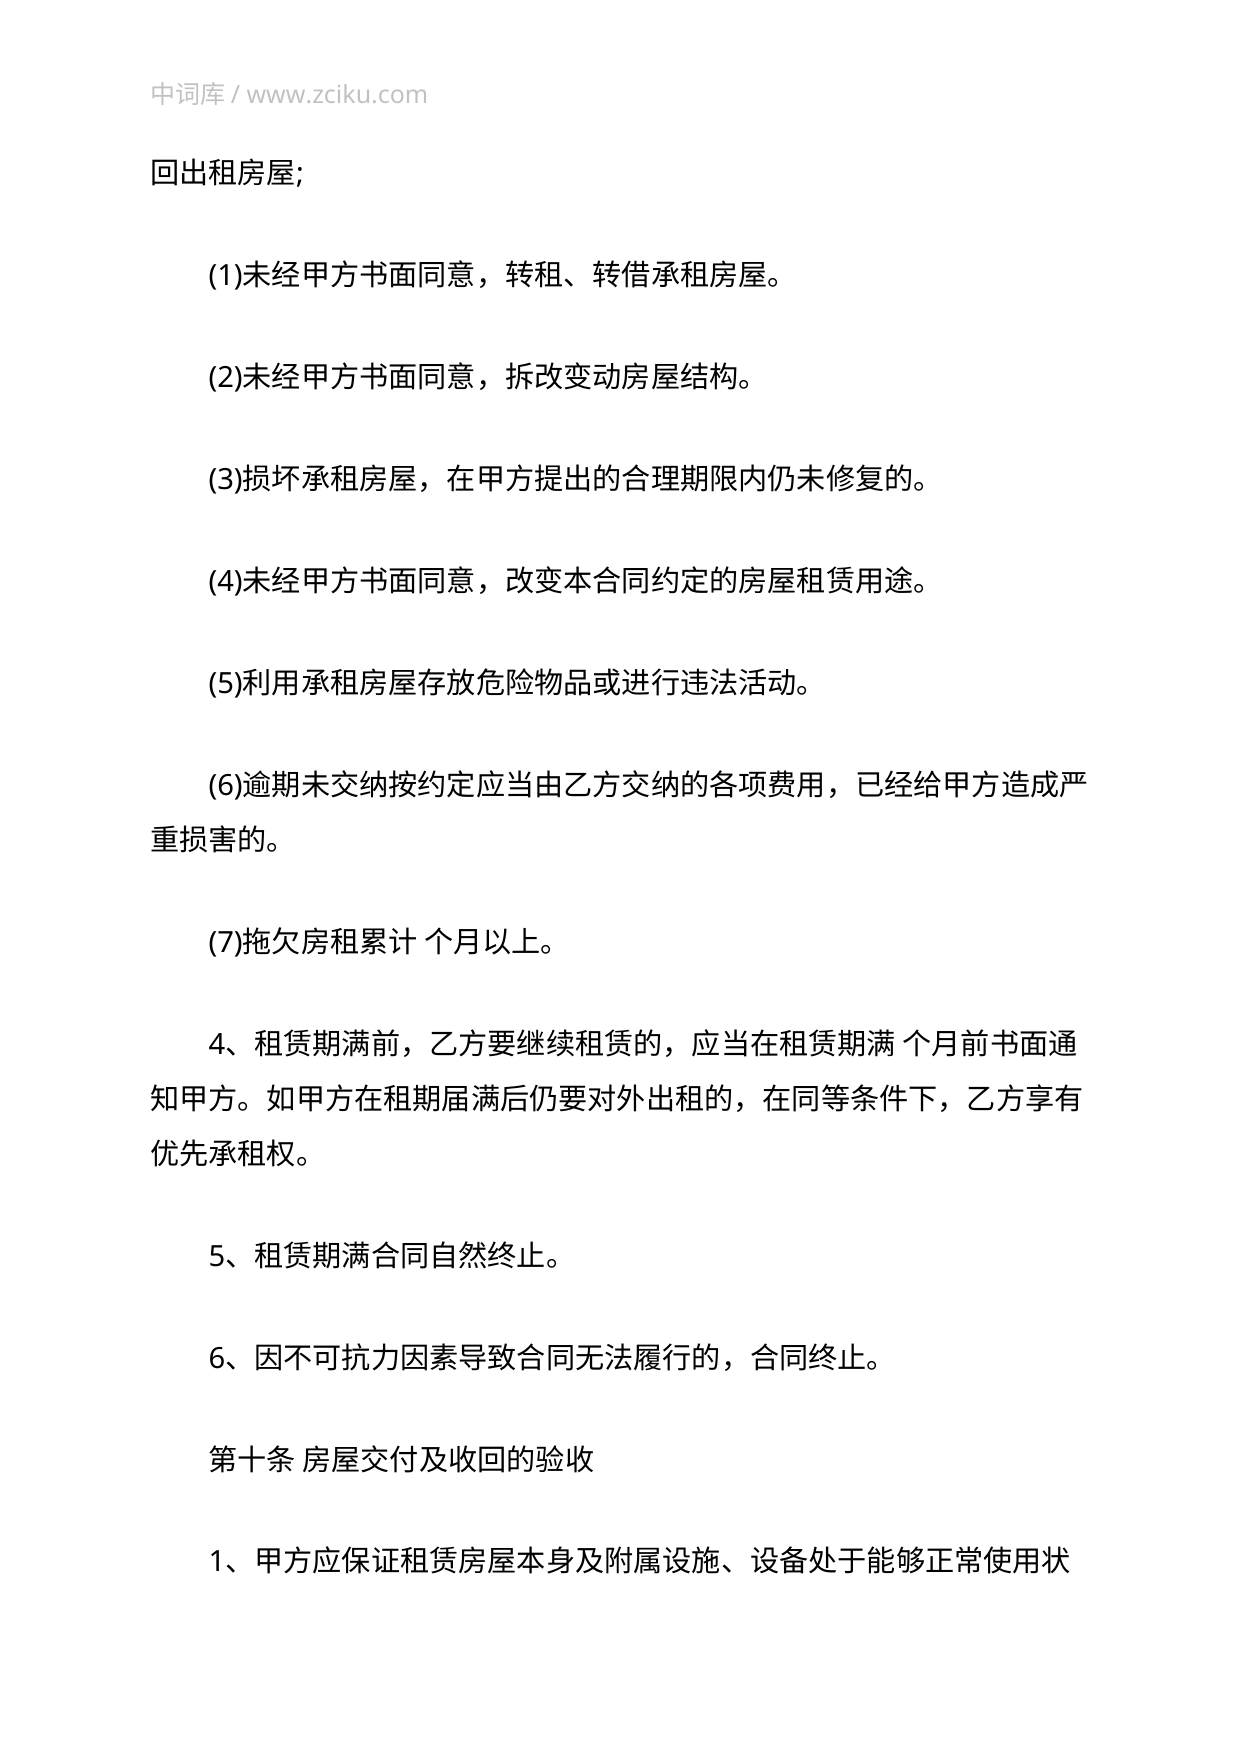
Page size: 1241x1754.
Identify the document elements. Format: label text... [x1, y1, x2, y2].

text 5、租赁期满合同自然终止。 [150, 1232, 1090, 1275]
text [150, 150, 1090, 192]
text (1)未经甲方书面同意，转租、转借承租房屋。 [150, 252, 1090, 294]
text (6)逾期未交纳按约定应当由乙方交纳的各项费用，已经给甲方造成严重损害的。 [150, 762, 1090, 859]
text (3)损坏承租房屋，在甲方提出的合理期限内仍未修复的。 [150, 456, 1090, 498]
text 第十条 房屋交付及收回的验收 [150, 1436, 1090, 1478]
text (2)未经甲方书面同意，拆改变动房屋结构。 [150, 354, 1090, 396]
text 6、因不可抗力因素导致合同无法履行的，合同终止。 [150, 1334, 1090, 1377]
text (4)未经甲方书面同意，改变本合同约定的房屋租赁用途。 [150, 558, 1090, 600]
text 4、租赁期满前，乙方要继续租赁的，应当在租赁期满 个月前书面通知甲方。如甲方在租期届满后仍要对外出租的，在同等条件下，乙方享有优先承租权。 [150, 1021, 1090, 1173]
text (7)拖欠房租累计 个月以上。 [150, 919, 1090, 961]
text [150, 1538, 1090, 1580]
text (5)利用承租房屋存放危险物品或进行违法活动。 [150, 660, 1090, 702]
